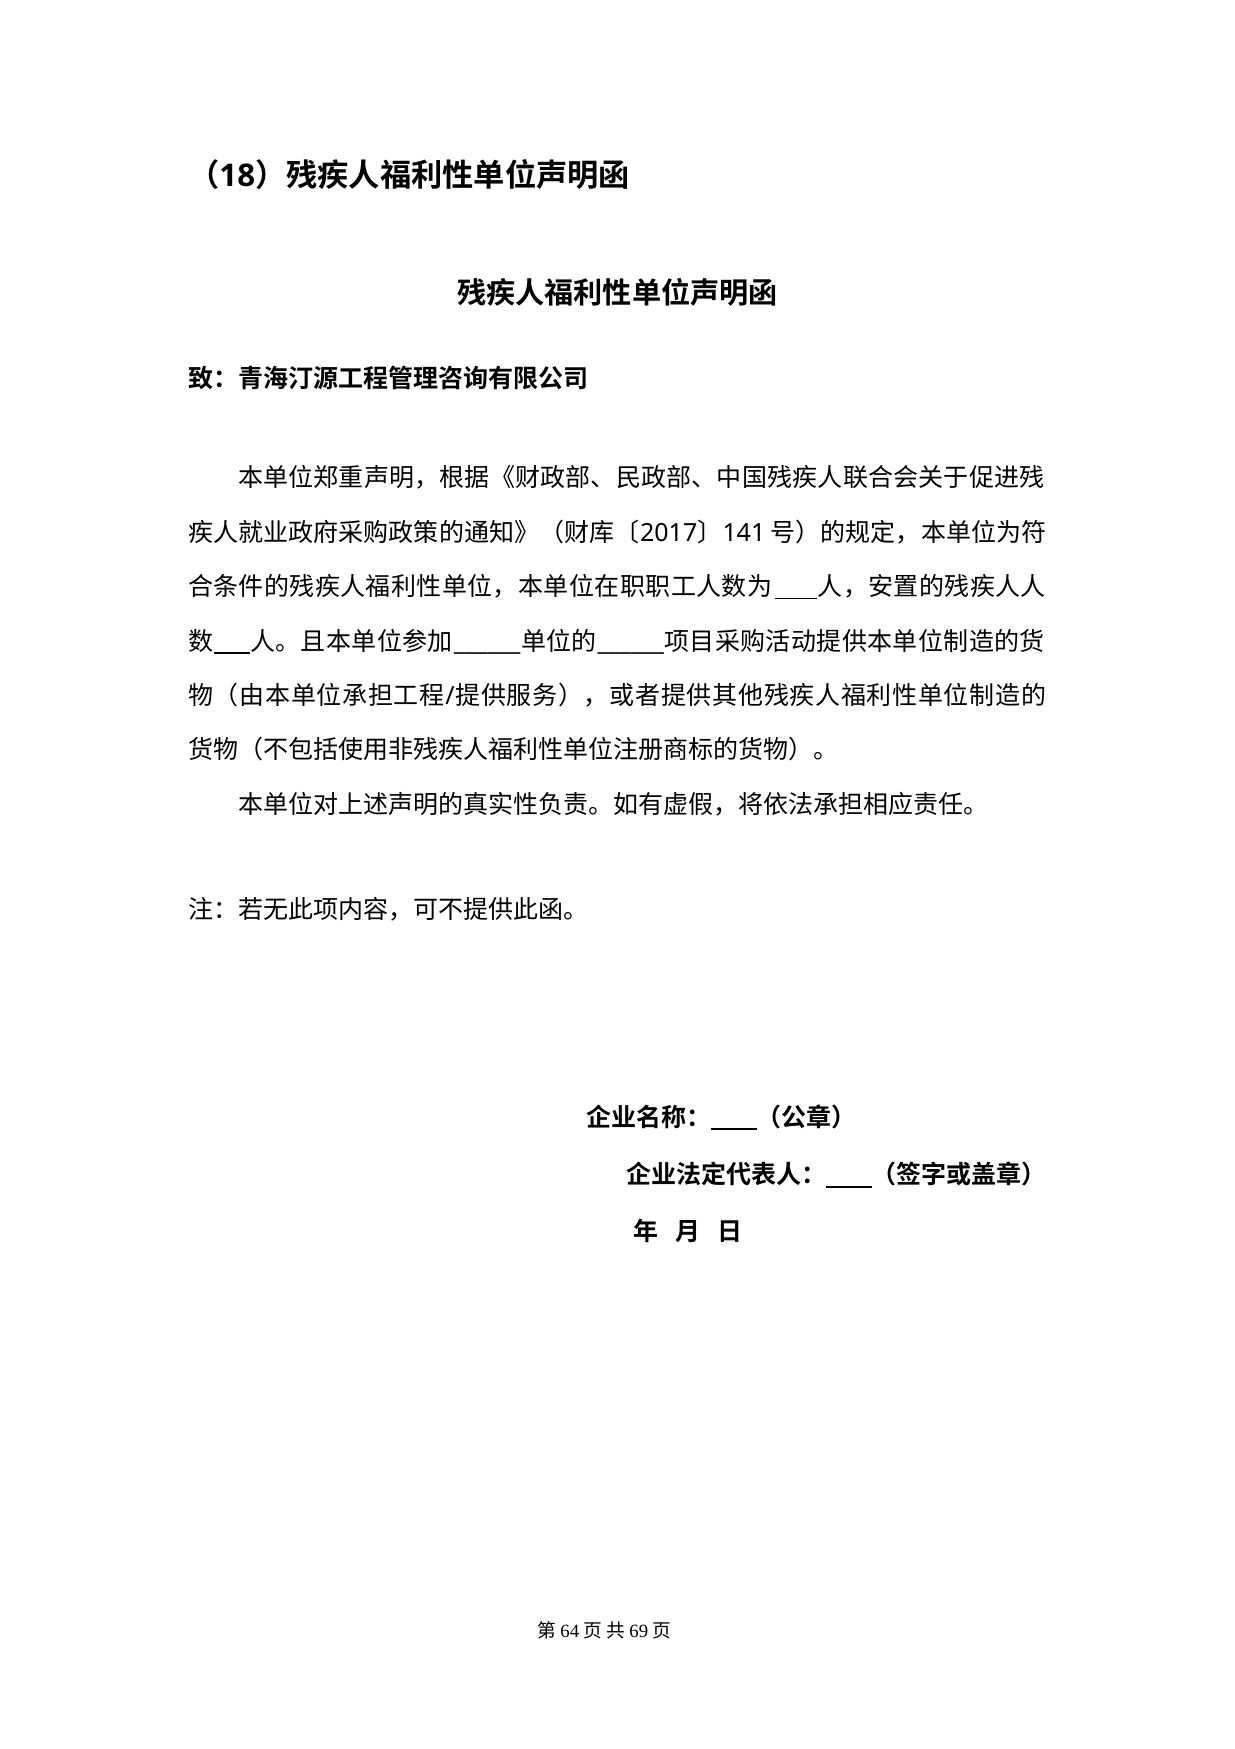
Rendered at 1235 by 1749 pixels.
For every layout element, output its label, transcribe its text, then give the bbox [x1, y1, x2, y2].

text 年 月 日 [188, 1212, 1046, 1248]
text 本单位对上述声明的真实性负责。如有虚假，将依法承担相应责任。 [188, 784, 1046, 820]
text 致：青海汀源工程管理咨询有限公司 [188, 358, 1046, 394]
title （18）残疾人福利性单位声明函 [188, 150, 1046, 195]
text 企业法定代表人： （签字或盖章） [188, 1154, 1046, 1191]
text 注：若无此项内容，可不提供此函。 [188, 889, 1046, 926]
text 残疾人福利性单位声明函 [188, 269, 1046, 311]
text 企业名称： （公章） [188, 1097, 1046, 1133]
text 本单位郑重声明，根据《财政部、民政部、中国残疾人联合会关于促进残疾人就业政府采购政策的通知》（财库〔2017〕141号）的规定，本单位为符合条件的残疾人福利性单位，本单位在职职工人数为 人，安置的残疾人人数 人。且本单位参加______单位的______项目采购活动提供本单位制造的货物（由本单位承担工程/提供服务），或者提供其他残疾人福利性单位制造的货物（不包括使用非残疾人福利性单位注册商标的货物）。 [188, 458, 1046, 766]
